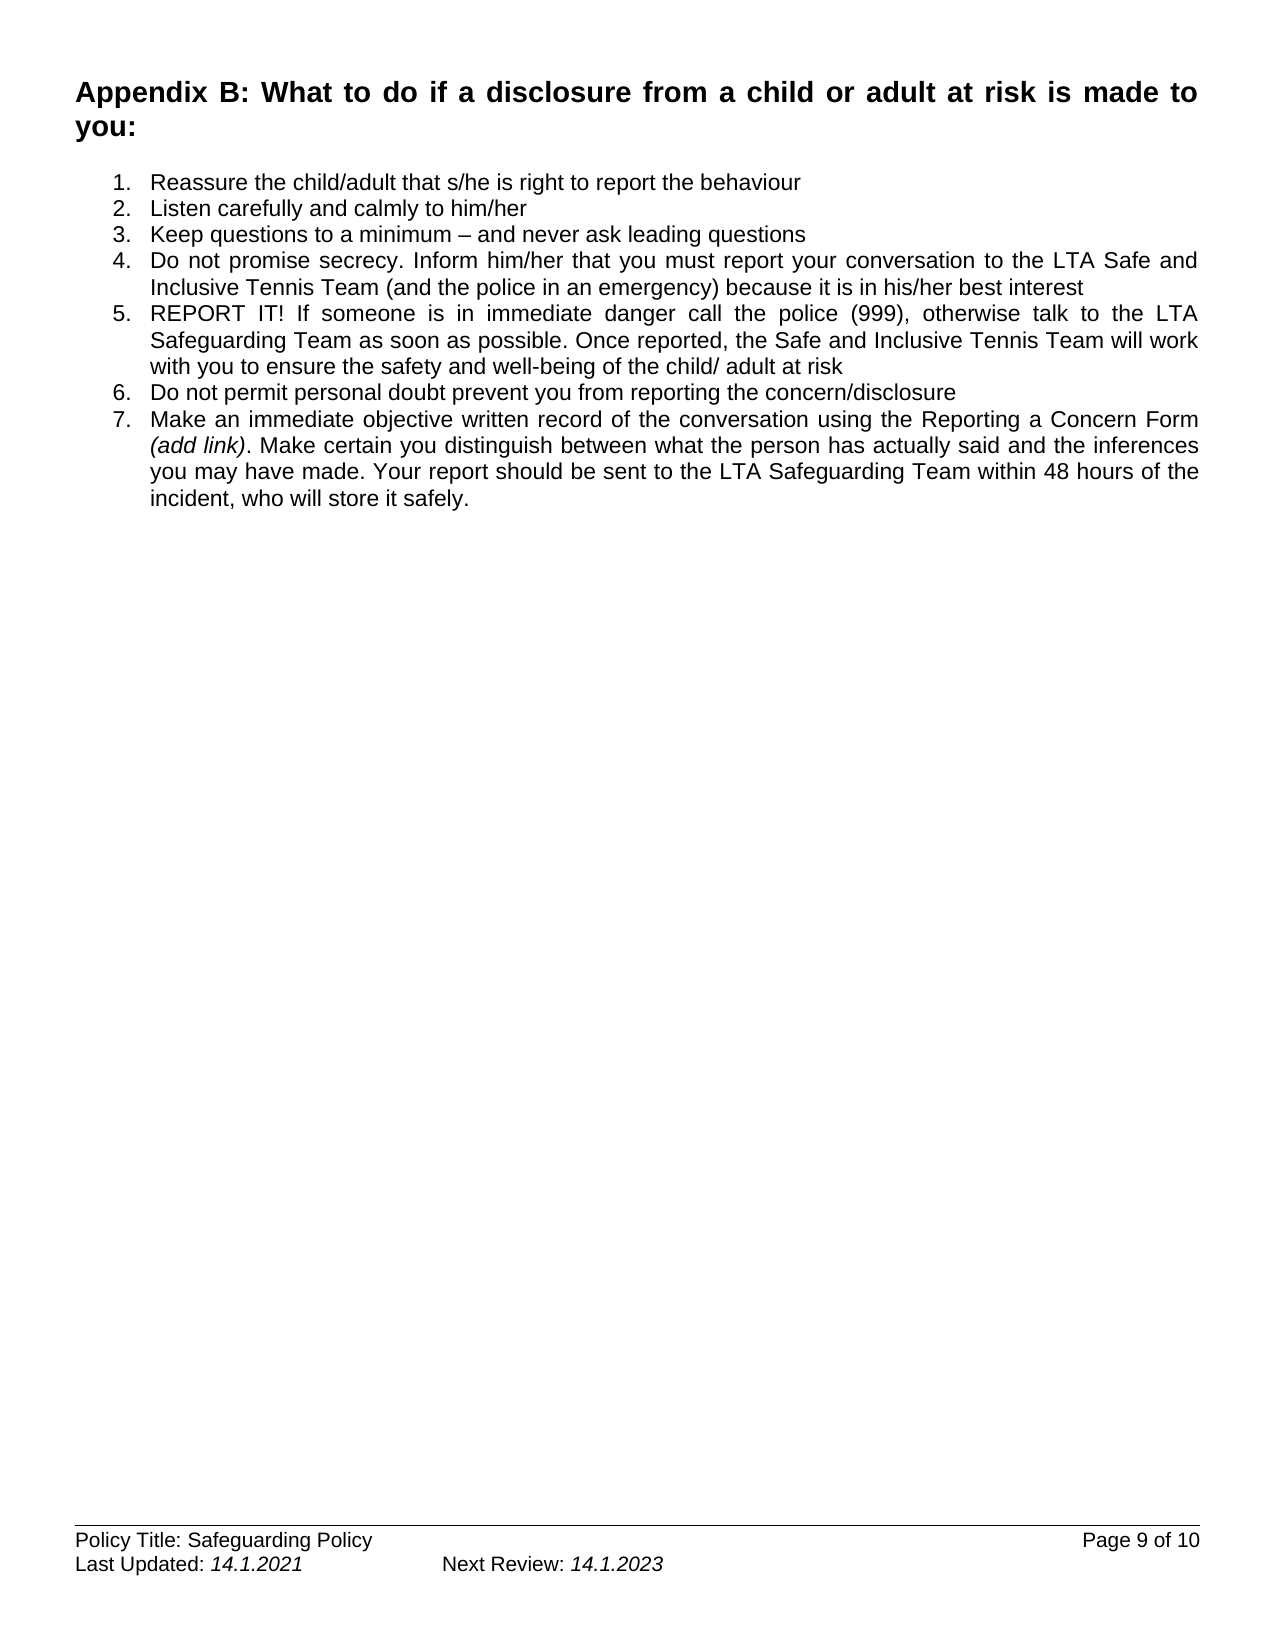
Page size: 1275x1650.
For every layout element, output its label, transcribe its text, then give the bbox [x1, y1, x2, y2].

list Keep questions to a minimum – and never ask leading questions [112, 221, 1200, 247]
list Reassure the child/adult that s/he is right to report the behaviour [112, 168, 1200, 195]
list REPORT IT! If someone is in immediate danger call the police (999), otherwise talk to the LTA Safeguarding Team as soon as possible. Once reported, the Safe and Inclusive Tennis Team will work with you to ensure the safety and well-being of the child/ adult at risk [112, 300, 1200, 379]
list Do not promise secrecy. Inform him/her that you must report your conversation to the LTA Safe and Inclusive Tennis Team (and the police in an emergency) because it is in his/her best interest [112, 247, 1200, 300]
list Do not permit personal doubt prevent you from reporting the concern/disclosure [112, 379, 1200, 406]
text Appendix B: What to do if a disclosure from a child or adult at risk is made to you: [75, 75, 1200, 142]
list Listen carefully and calmly to him/her [112, 195, 1200, 221]
list Make an immediate objective written record of the conversation using the Reporting a Concern Form (add link). Make certain you distinguish between what the person has actually said and the inferences you may have made. Your report should be sent to the LTA Safeguarding Team within 48 hours of the incident, who will store it safely. [112, 406, 1200, 511]
